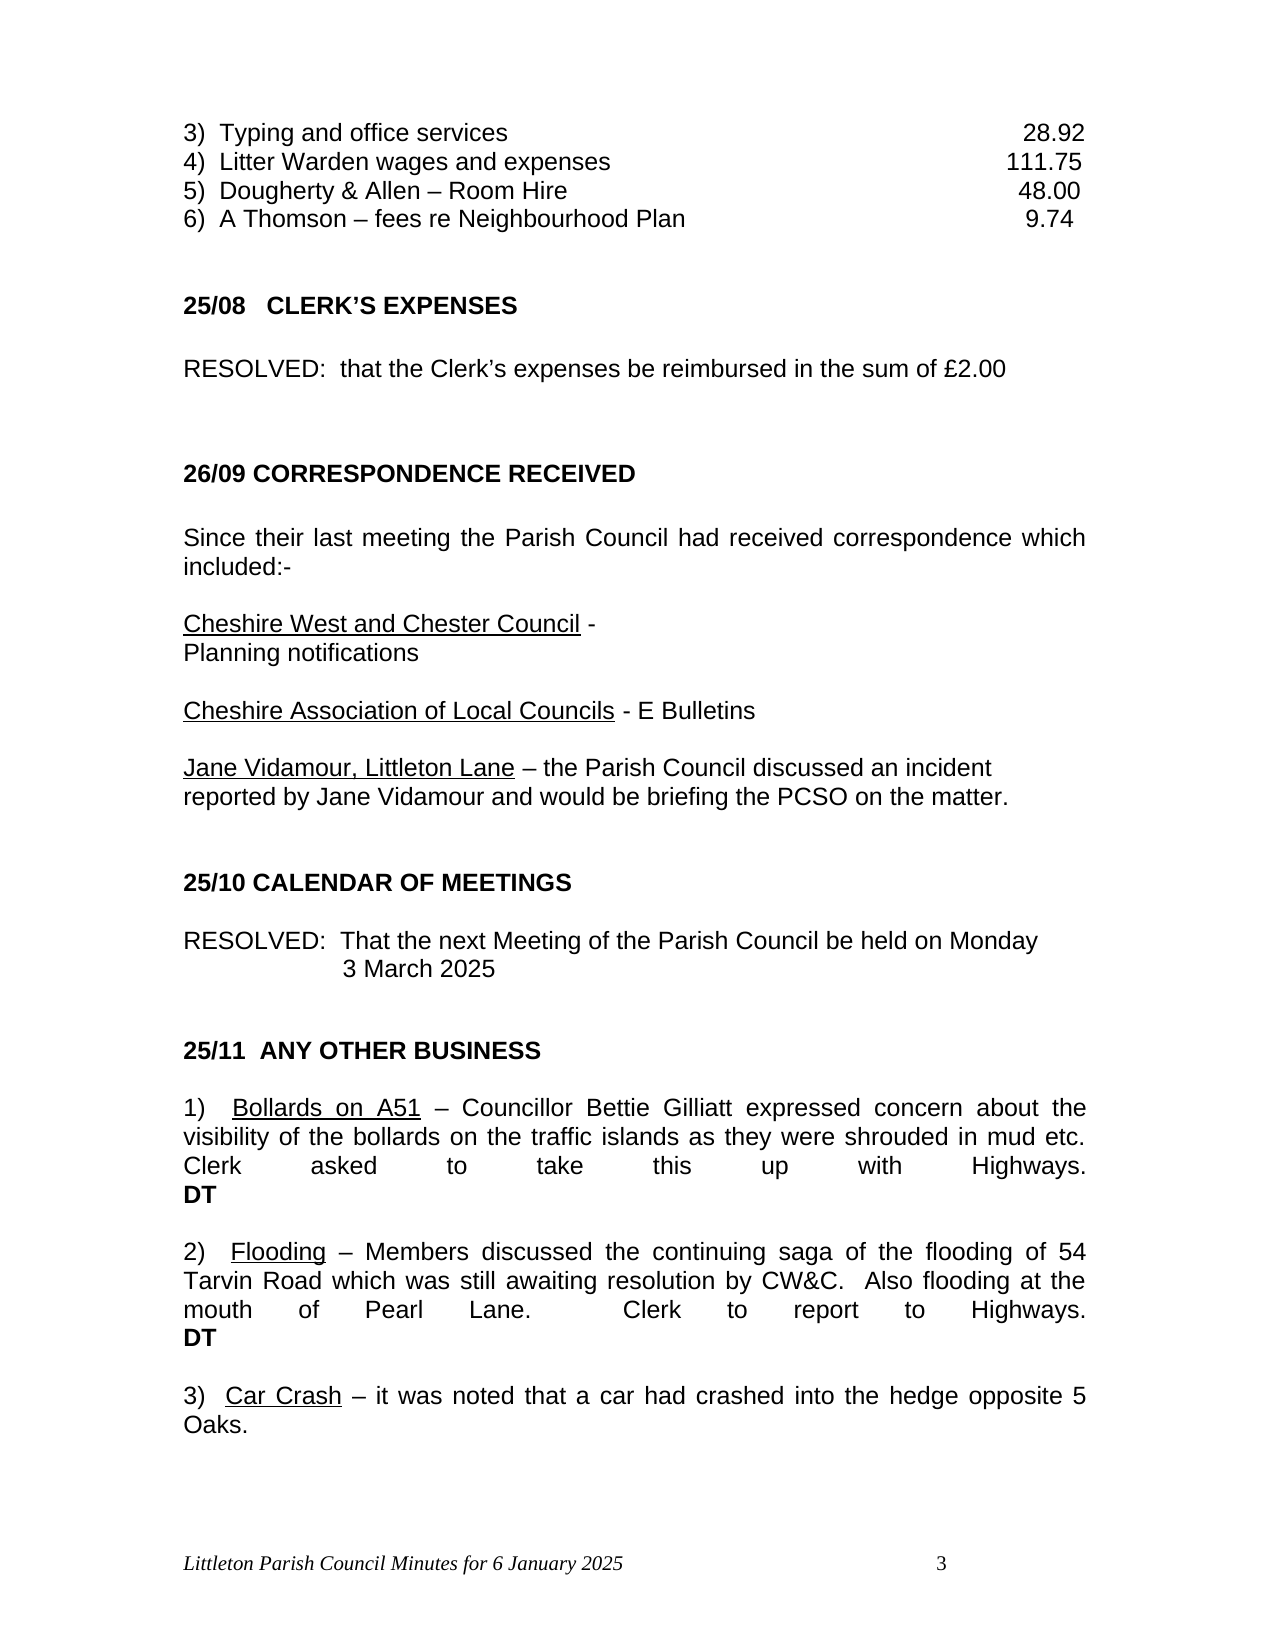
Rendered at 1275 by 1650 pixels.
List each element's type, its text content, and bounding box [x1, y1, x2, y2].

text 5) Dougherty & Allen – Room Hire 48.00 [183, 176, 1088, 204]
text Cheshire Association of Local Councils - E Bulletins [183, 696, 1088, 724]
subtitle RESOLVED: that the Clerk’s expenses be reimbursed in the sum of £2.00 [183, 354, 1088, 383]
text 25/11 ANY OTHER BUSINESS [183, 1036, 1088, 1065]
text Cheshire West and Chester Council - [183, 609, 1088, 638]
text 6) A Thomson – fees re Neighbourhood Plan 9.74 [183, 204, 1088, 233]
text 1) Bollards on A51 – Councillor Bettie Gilliatt expressed concern about the visibility of the bollards on the traffic islands as they were shrouded in mud etc. Clerk asked to take this up with Highways. DT [183, 1093, 1088, 1208]
text RESOLVED: That the next Meeting of the Parish Council be held on Monday [183, 926, 1088, 954]
text 25/10 CALENDAR OF MEETINGS [183, 868, 1088, 897]
text 2) Flooding – Members discussed the continuing saga of the flooding of 54 Tarvin Road which was still awaiting resolution by CW&C. Also flooding at the mouth of Pearl Lane. Clerk to report to Highways. DT [183, 1237, 1088, 1352]
text 3) Car Crash – it was noted that a car had crashed into the hedge opposite 5 Oaks. [183, 1381, 1088, 1438]
text 4) Litter Warden wages and expenses 111.75 [183, 147, 1088, 176]
text 3) Typing and office services 28.92 [183, 118, 1088, 147]
subtitle 26/09 CORRESPONDENCE RECEIVED [183, 459, 1088, 488]
text Jane Vidamour, Littleton Lane – the Parish Council discussed an incident reported by Jane Vidamour and would be briefing the PCSO on the matter. [183, 753, 1088, 811]
text Planning notifications [183, 638, 1088, 667]
text 3 March 2025 [183, 954, 1088, 983]
text 25/08 CLERK’S EXPENSES [183, 291, 1088, 319]
text Since their last meeting the Parish Council had received correspondence which included:- [183, 523, 1088, 581]
